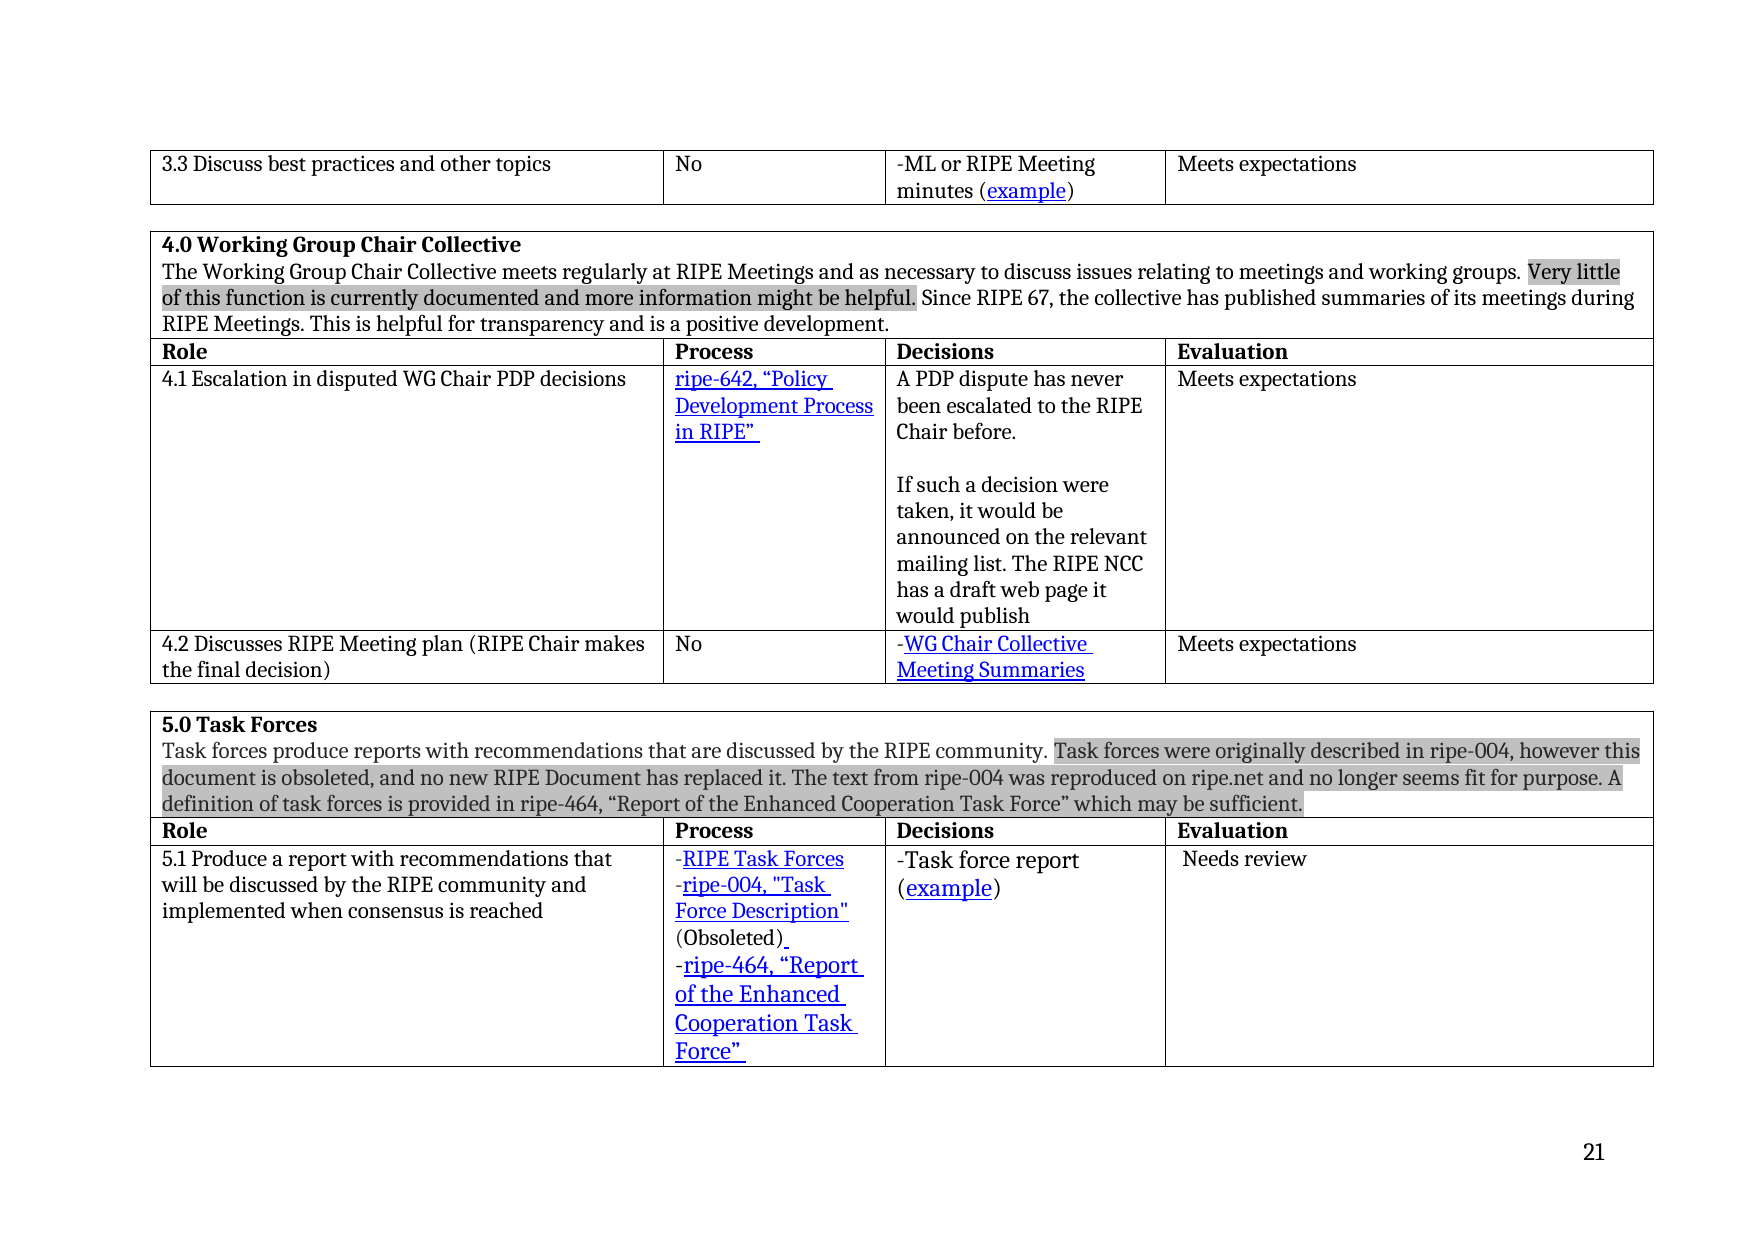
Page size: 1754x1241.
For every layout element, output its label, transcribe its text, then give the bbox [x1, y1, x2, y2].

table_cell Role [151, 818, 663, 844]
table_cell -ML or RIPE Meeting minutes (example) [886, 151, 1165, 204]
table_cell Evaluation [1166, 339, 1653, 365]
table_header 4.0 Working Group Chair Collective The Working Group Chair Collective meets regularly at RIPE Meetings and as necessary to discuss issues relating to meetings and working groups. Very little of this function is currently documented and more information might be helpful. Since RIPE 67, the collective has published summaries of its meetings during RIPE Meetings. This is helpful for transparency and is a positive development. [151, 232, 1653, 338]
table_cell Role [151, 339, 663, 365]
table_cell 4.1 Escalation in disputed WG Chair PDP decisions [151, 366, 663, 629]
table_cell Meets expectations [1166, 631, 1653, 683]
table_cell -WG Chair Collective Meeting Summaries [886, 631, 1165, 683]
table_header 5.0 Task Forces Task forces produce reports with recommendations that are discussed by the RIPE community. Task forces were originally described in ripe-004, however this document is obsoleted, and no new RIPE Document has replaced it. The text from ripe-004 was reproduced on ripe.net and no longer seems fit for purpose. A definition of task forces is provided in ripe-464, “Report of the Enhanced Cooperation Task Force” which may be sufficient. [151, 712, 1653, 817]
table_cell Process [664, 339, 885, 365]
table_cell 3.3 Discuss best practices and other topics [151, 151, 663, 204]
table_cell Process [664, 818, 885, 844]
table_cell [886, 846, 1165, 1066]
table_cell Decisions [886, 339, 1165, 365]
table_cell Meets expectations [1166, 366, 1653, 629]
table_cell No [664, 631, 885, 683]
table_cell Decisions [886, 818, 1165, 844]
table_cell Needs review [1166, 846, 1653, 1066]
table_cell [664, 846, 885, 1066]
table_cell A PDP dispute has never been escalated to the RIPE Chair before. If such a decision were taken, it would be announced on the relevant mailing list. The RIPE NCC has a draft web page it would publish [886, 366, 1165, 629]
table_cell Evaluation [1166, 818, 1653, 844]
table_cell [151, 846, 663, 1066]
table_cell 4.2 Discusses RIPE Meeting plan (RIPE Chair makes the final decision) [151, 631, 663, 683]
table_cell ripe-642, “Policy Development Process in RIPE” [664, 366, 885, 629]
table_cell Meets expectations [1166, 151, 1653, 204]
table_cell No [664, 151, 885, 204]
